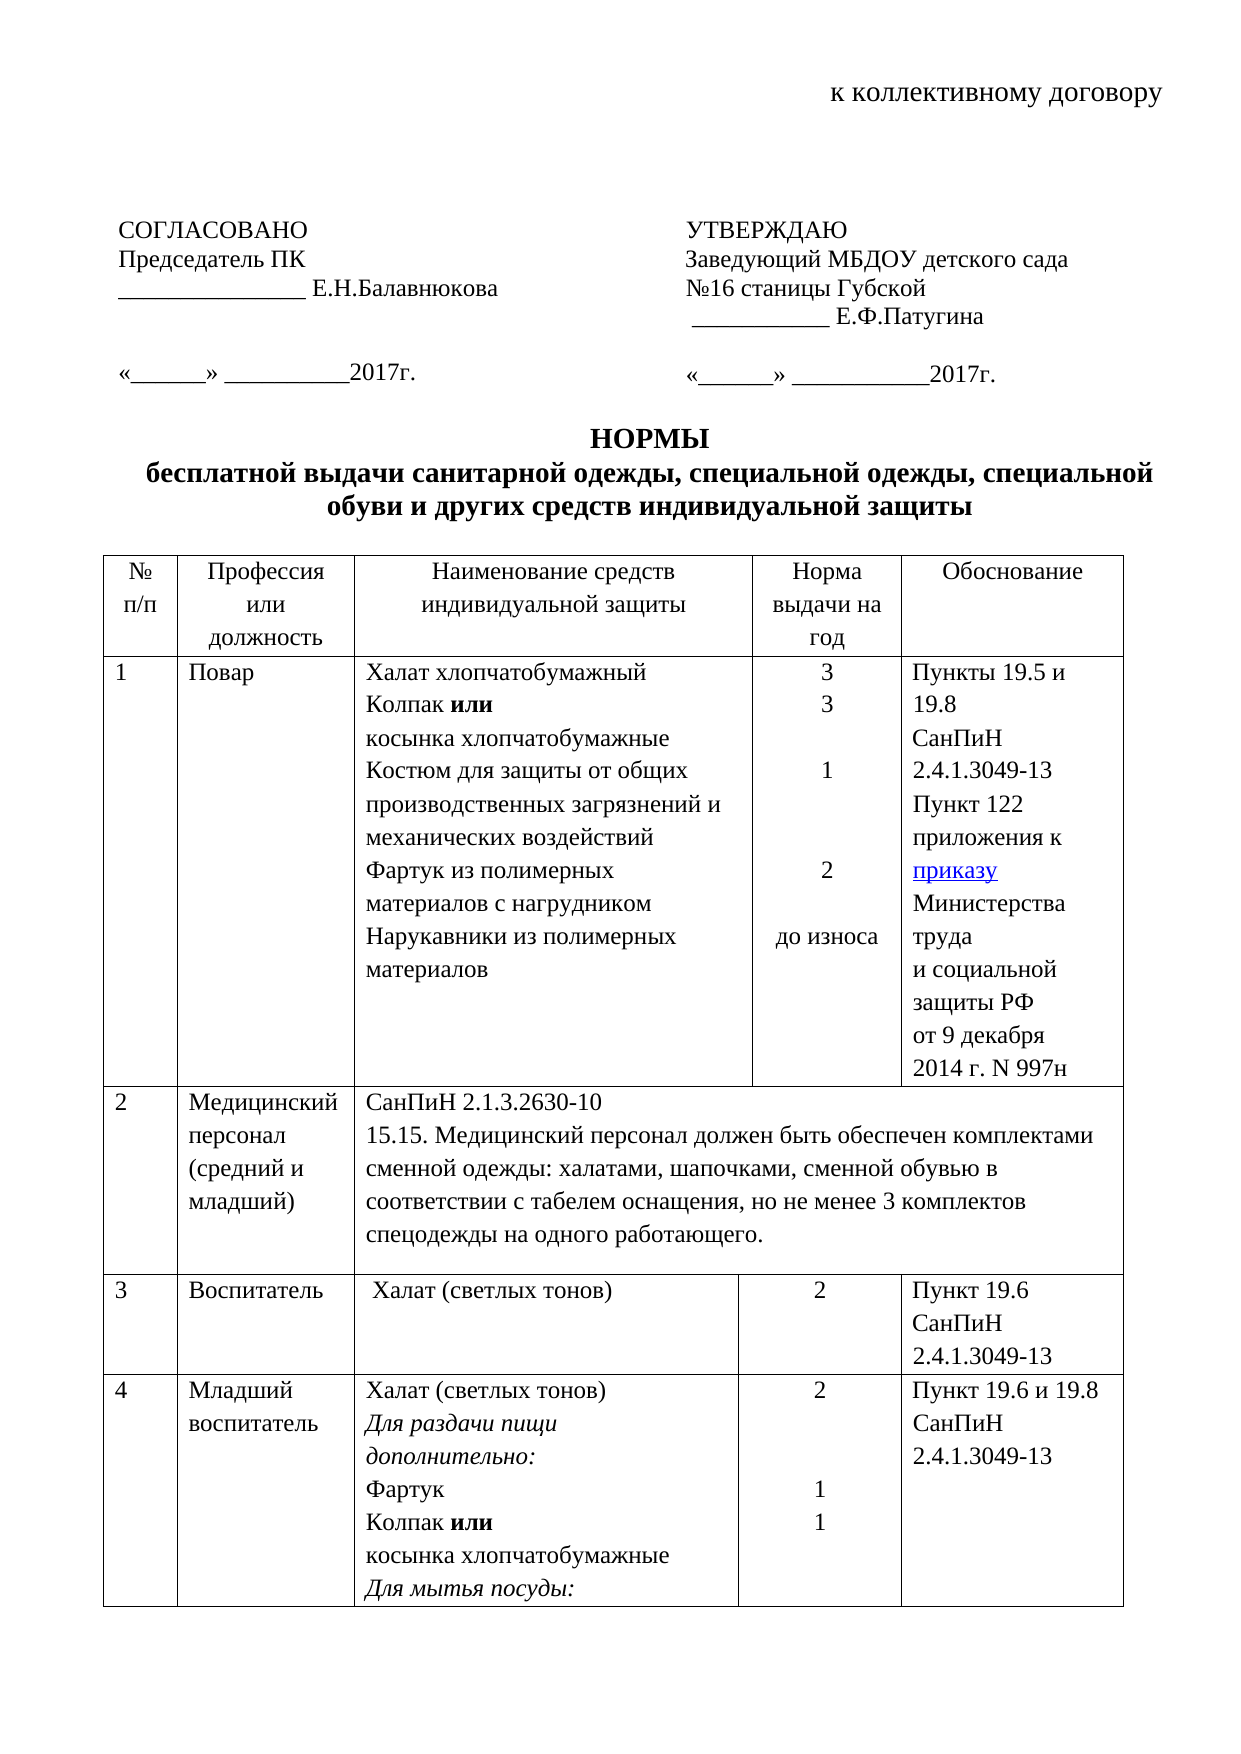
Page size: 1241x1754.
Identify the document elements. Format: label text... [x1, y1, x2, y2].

table_header Норма выдачи на год [753, 556, 901, 656]
table_cell 1 [104, 657, 177, 1086]
table_header УТВЕРЖДАЮ Заведующий МБДОУ детского сада №16 станицы Губской ___________ Е.Ф.Патугина «______» ___________2017г. [624, 215, 1133, 388]
table_header Профессия или должность [178, 556, 354, 656]
table_header Обоснование [902, 556, 1123, 656]
text НОРМЫ [118, 421, 1181, 455]
table_cell Халат (светлых тонов) [355, 1275, 738, 1374]
table_cell 3 3 1 2 до износа [753, 657, 901, 1086]
text бесплатной выдачи санитарной одежды, специальной одежды, специальной обуви и других средств индивидуальной защиты [118, 455, 1181, 522]
table_cell 3 [104, 1275, 177, 1374]
table_cell Младший воспитатель [178, 1375, 354, 1606]
table_cell Пункт 19.6 СанПиН 2.4.1.3049-13 [902, 1275, 1123, 1374]
table_cell Медицинский персонал (средний и младший) [178, 1087, 354, 1274]
table_cell Пункты 19.5 и 19.8 СанПиН 2.4.1.3049-13 Пункт 122 приложения к приказу Министерства труда и социальной защиты РФ от 9 декабря 2014 г. N 997н [902, 657, 1123, 1086]
table_cell Повар [178, 657, 354, 1086]
table_cell 2 [104, 1087, 177, 1274]
subtitle к коллективному договору [118, 74, 1163, 107]
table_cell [355, 1375, 738, 1606]
table_cell 4 [104, 1375, 177, 1606]
table_cell 2 [739, 1275, 901, 1374]
table_cell Воспитатель [178, 1275, 354, 1374]
table_cell Халат хлопчатобумажный Колпак или косынка хлопчатобумажные Костюм для защиты от общих производственных загрязнений и механических воздействий Фартук из полимерных материалов с нагрудником Нарукавники из полимерных материалов [355, 657, 752, 1086]
table_header Наименование средств индивидуальной защиты [355, 556, 752, 656]
table_header № п/п [104, 556, 177, 656]
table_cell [902, 1375, 1123, 1606]
table_cell СанПиН 2.1.3.2630-10 15.15. Медицинский персонал должен быть обеспечен комплектами сменной одежды: халатами, шапочками, сменной обувью в соответствии с табелем оснащения, но не менее 3 комплектов спецодежды на одного работающего. [355, 1087, 1123, 1274]
table_cell 2 1 1 1 1 [739, 1375, 901, 1606]
table_header СОГЛАСОВАНО Председатель ПК _______________ Е.Н.Балавнюкова «______» __________2017г. [107, 215, 624, 388]
